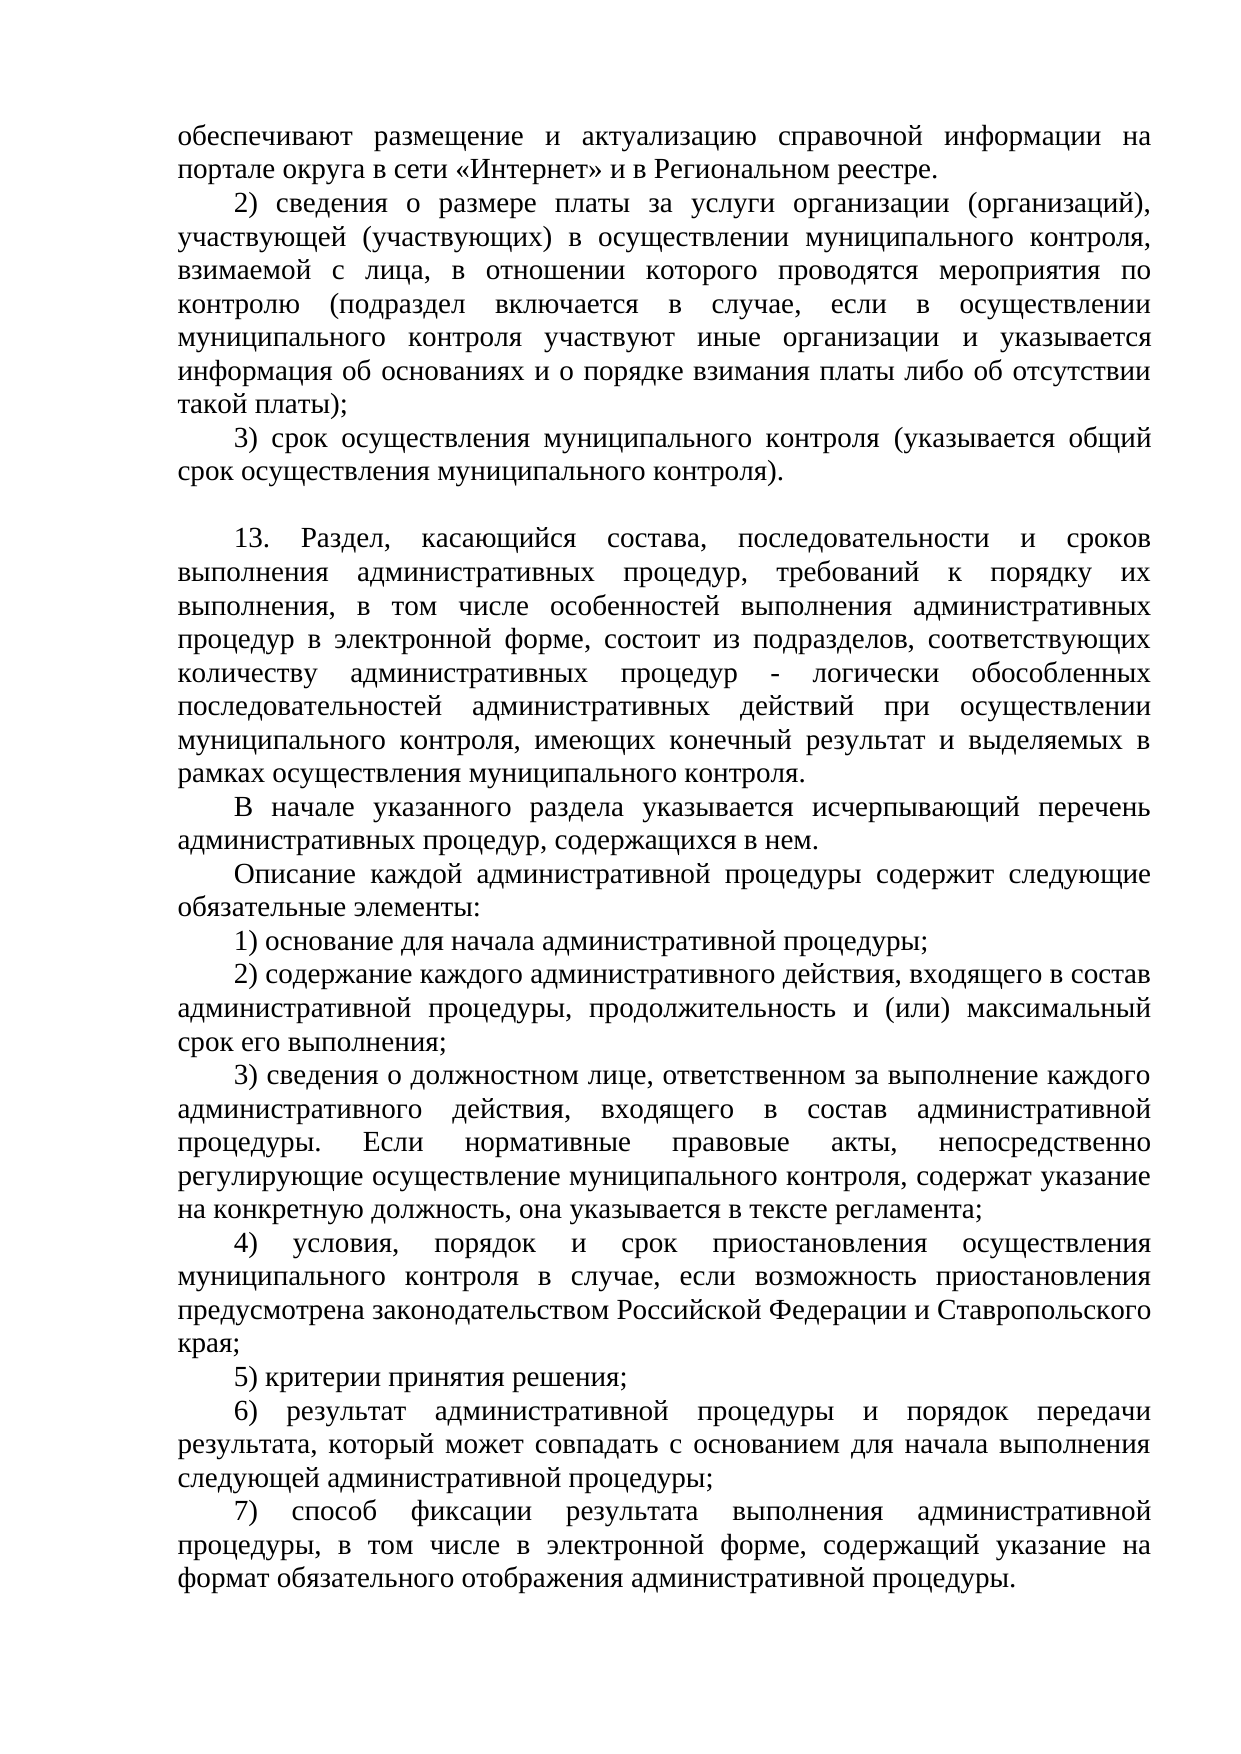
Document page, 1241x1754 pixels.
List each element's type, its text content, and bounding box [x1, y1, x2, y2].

text 6) результат административной процедуры и порядок передачи результата, который может совпадать с основанием для начала выполнения следующей административной процедуры; [177, 1393, 1152, 1493]
text 5) критерии принятия решения; [177, 1359, 1152, 1393]
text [177, 118, 1152, 185]
text Описание каждой административной процедуры содержит следующие обязательные элементы: [177, 856, 1152, 923]
text 3) сведения о должностном лице, ответственном за выполнение каждого административного действия, входящего в состав административной процедуры. Если нормативные правовые акты, непосредственно регулирующие осуществление муниципального контроля, содержат указание на конкретную должность, она указывается в тексте регламента; [177, 1057, 1152, 1225]
text 7) способ фиксации результата выполнения административной процедуры, в том числе в электронной форме, содержащий указание на формат обязательного отображения административной процедуры. [177, 1493, 1152, 1594]
text 3) срок осуществления муниципального контроля (указывается общий срок осуществления муниципального контроля). [177, 420, 1152, 487]
text 4) условия, порядок и срок приостановления осуществления муниципального контроля в случае, если возможность приостановления предусмотрена законодательством Российской Федерации и Ставропольского края; [177, 1225, 1152, 1359]
text 2) сведения о размере платы за услуги организации (организаций), участвующей (участвующих) в осуществлении муниципального контроля, взимаемой с лица, в отношении которого проводятся мероприятия по контролю (подраздел включается в случае, если в осуществлении муниципального контроля участвуют иные организации и указывается информация об основаниях и о порядке взимания платы либо об отсутствии такой платы); [177, 185, 1152, 420]
text 2) содержание каждого административного действия, входящего в состав административной процедуры, продолжительность и (или) максимальный срок его выполнения; [177, 957, 1152, 1057]
text 13. Раздел, касающийся состава, последовательности и сроков выполнения административных процедур, требований к порядку их выполнения, в том числе особенностей выполнения административных процедур в электронной форме, состоит из подразделов, соответствующих количеству административных процедур - логически обособленных последовательностей административных действий при осуществлении муниципального контроля, имеющих конечный результат и выделяемых в рамках осуществления муниципального контроля. [177, 521, 1152, 789]
text 1) основание для начала административной процедуры; [177, 923, 1152, 957]
text В начале указанного раздела указывается исчерпывающий перечень административных процедур, содержащихся в нем. [177, 789, 1152, 856]
